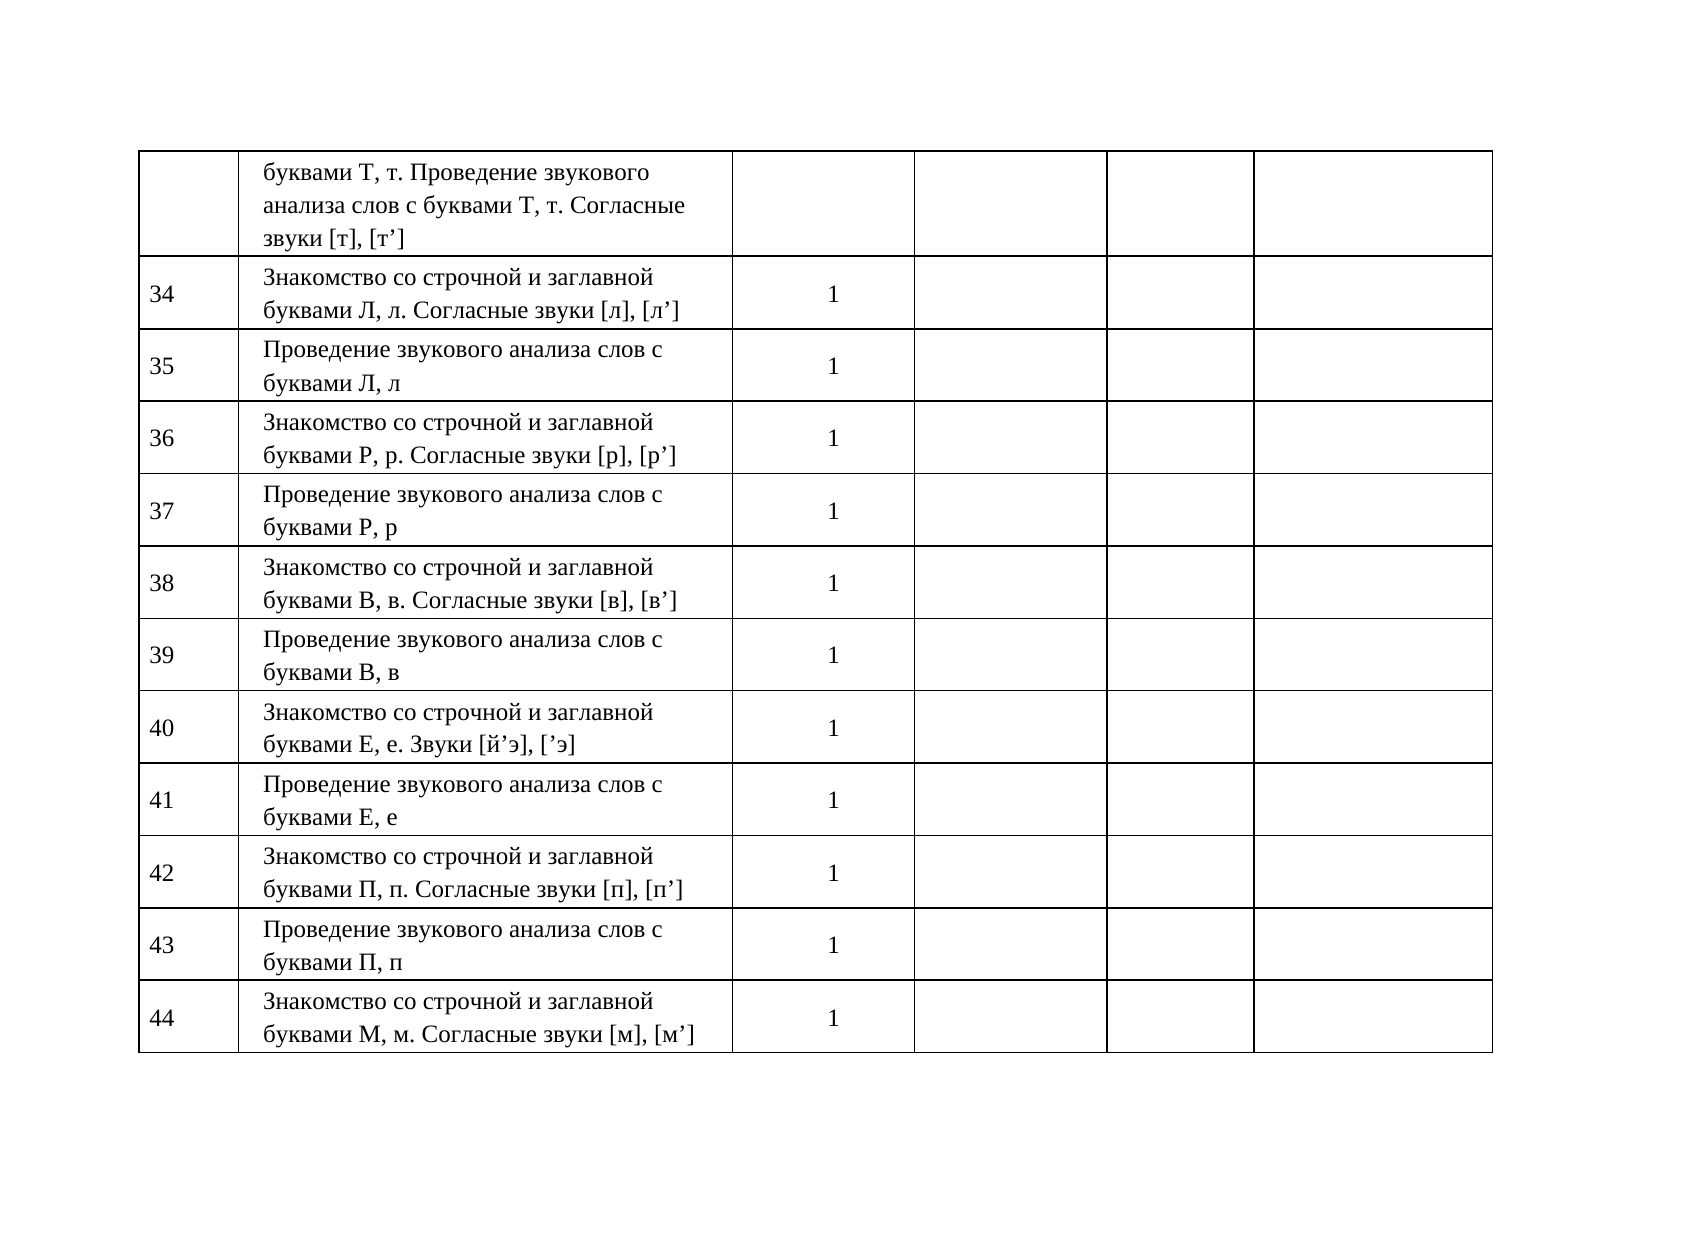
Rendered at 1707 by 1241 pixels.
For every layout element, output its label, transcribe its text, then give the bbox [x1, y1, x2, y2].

table_cell [1255, 474, 1492, 545]
table_cell 39 [140, 619, 238, 690]
table_cell 1 [733, 402, 914, 473]
table_cell [1255, 547, 1492, 617]
table_cell [915, 330, 1106, 400]
table_cell Проведение звукового анализа слов с буквами П, п [239, 909, 732, 979]
table_cell [1108, 836, 1253, 907]
table_cell 41 [140, 764, 238, 834]
table_cell [1108, 402, 1253, 473]
table_cell 1 [733, 547, 914, 617]
table_cell [1108, 257, 1253, 328]
table_cell [915, 619, 1106, 690]
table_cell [239, 981, 732, 1052]
table_cell [915, 152, 1106, 255]
table_cell Проведение звукового анализа слов с буквами Л, л [239, 330, 732, 400]
table_cell 34 [140, 257, 238, 328]
table_cell Знакомство со строчной и заглавной буквами Р, р. Согласные звуки [р], [р’] [239, 402, 732, 473]
table_cell 1 [733, 764, 914, 834]
table_cell Знакомство со строчной и заглавной буквами П, п. Согласные звуки [п], [п’] [239, 836, 732, 907]
table_cell 1 [733, 909, 914, 979]
table_cell 1 [733, 257, 914, 328]
table_cell Знакомство со строчной и заглавной буквами Е, е. Звуки [й’э], [’э] [239, 691, 732, 762]
table_cell [1255, 330, 1492, 400]
table_cell [1108, 909, 1253, 979]
table_cell [915, 547, 1106, 617]
table_cell [1108, 764, 1253, 834]
table_cell [915, 981, 1106, 1052]
table_cell [915, 909, 1106, 979]
table_cell Знакомство со строчной и заглавной буквами Л, л. Согласные звуки [л], [л’] [239, 257, 732, 328]
table_cell Проведение звукового анализа слов с буквами Е, е [239, 764, 732, 834]
table_cell [1108, 619, 1253, 690]
table_cell [915, 764, 1106, 834]
table_cell [915, 691, 1106, 762]
table_cell 1 [733, 981, 914, 1052]
table_cell [915, 402, 1106, 473]
table_cell 36 [140, 402, 238, 473]
table_cell [1108, 547, 1253, 617]
table_cell [1255, 764, 1492, 834]
table_cell [915, 836, 1106, 907]
table_cell 1 [733, 619, 914, 690]
table_cell [1255, 981, 1492, 1052]
table_cell [1255, 909, 1492, 979]
table_cell 42 [140, 836, 238, 907]
table_cell 35 [140, 330, 238, 400]
table_cell 38 [140, 547, 238, 617]
table_cell [1108, 152, 1253, 255]
table_cell [1255, 257, 1492, 328]
table_cell [915, 474, 1106, 545]
table_cell [1108, 981, 1253, 1052]
table_cell Знакомство со строчной и заглавной буквами В, в. Согласные звуки [в], [в’] [239, 547, 732, 617]
table_cell 1 [733, 474, 914, 545]
table_cell 1 [733, 691, 914, 762]
table_cell Проведение звукового анализа слов с буквами Р, р [239, 474, 732, 545]
table_cell 40 [140, 691, 238, 762]
table_cell [1108, 330, 1253, 400]
table_cell 37 [140, 474, 238, 545]
table_cell 43 [140, 909, 238, 979]
table_cell [1108, 474, 1253, 545]
table_cell 33 [140, 152, 238, 255]
table_cell [915, 257, 1106, 328]
table_cell 44 [140, 981, 238, 1052]
table_cell [1255, 152, 1492, 255]
table_cell [1255, 691, 1492, 762]
table_cell 1 [733, 330, 914, 400]
table_cell [1255, 836, 1492, 907]
table_cell 1 [733, 836, 914, 907]
table_cell [1108, 691, 1253, 762]
table_cell Проведение звукового анализа слов с буквами В, в [239, 619, 732, 690]
table_cell 1 [733, 152, 914, 255]
table_cell [1255, 619, 1492, 690]
table_cell [1255, 402, 1492, 473]
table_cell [239, 152, 732, 255]
